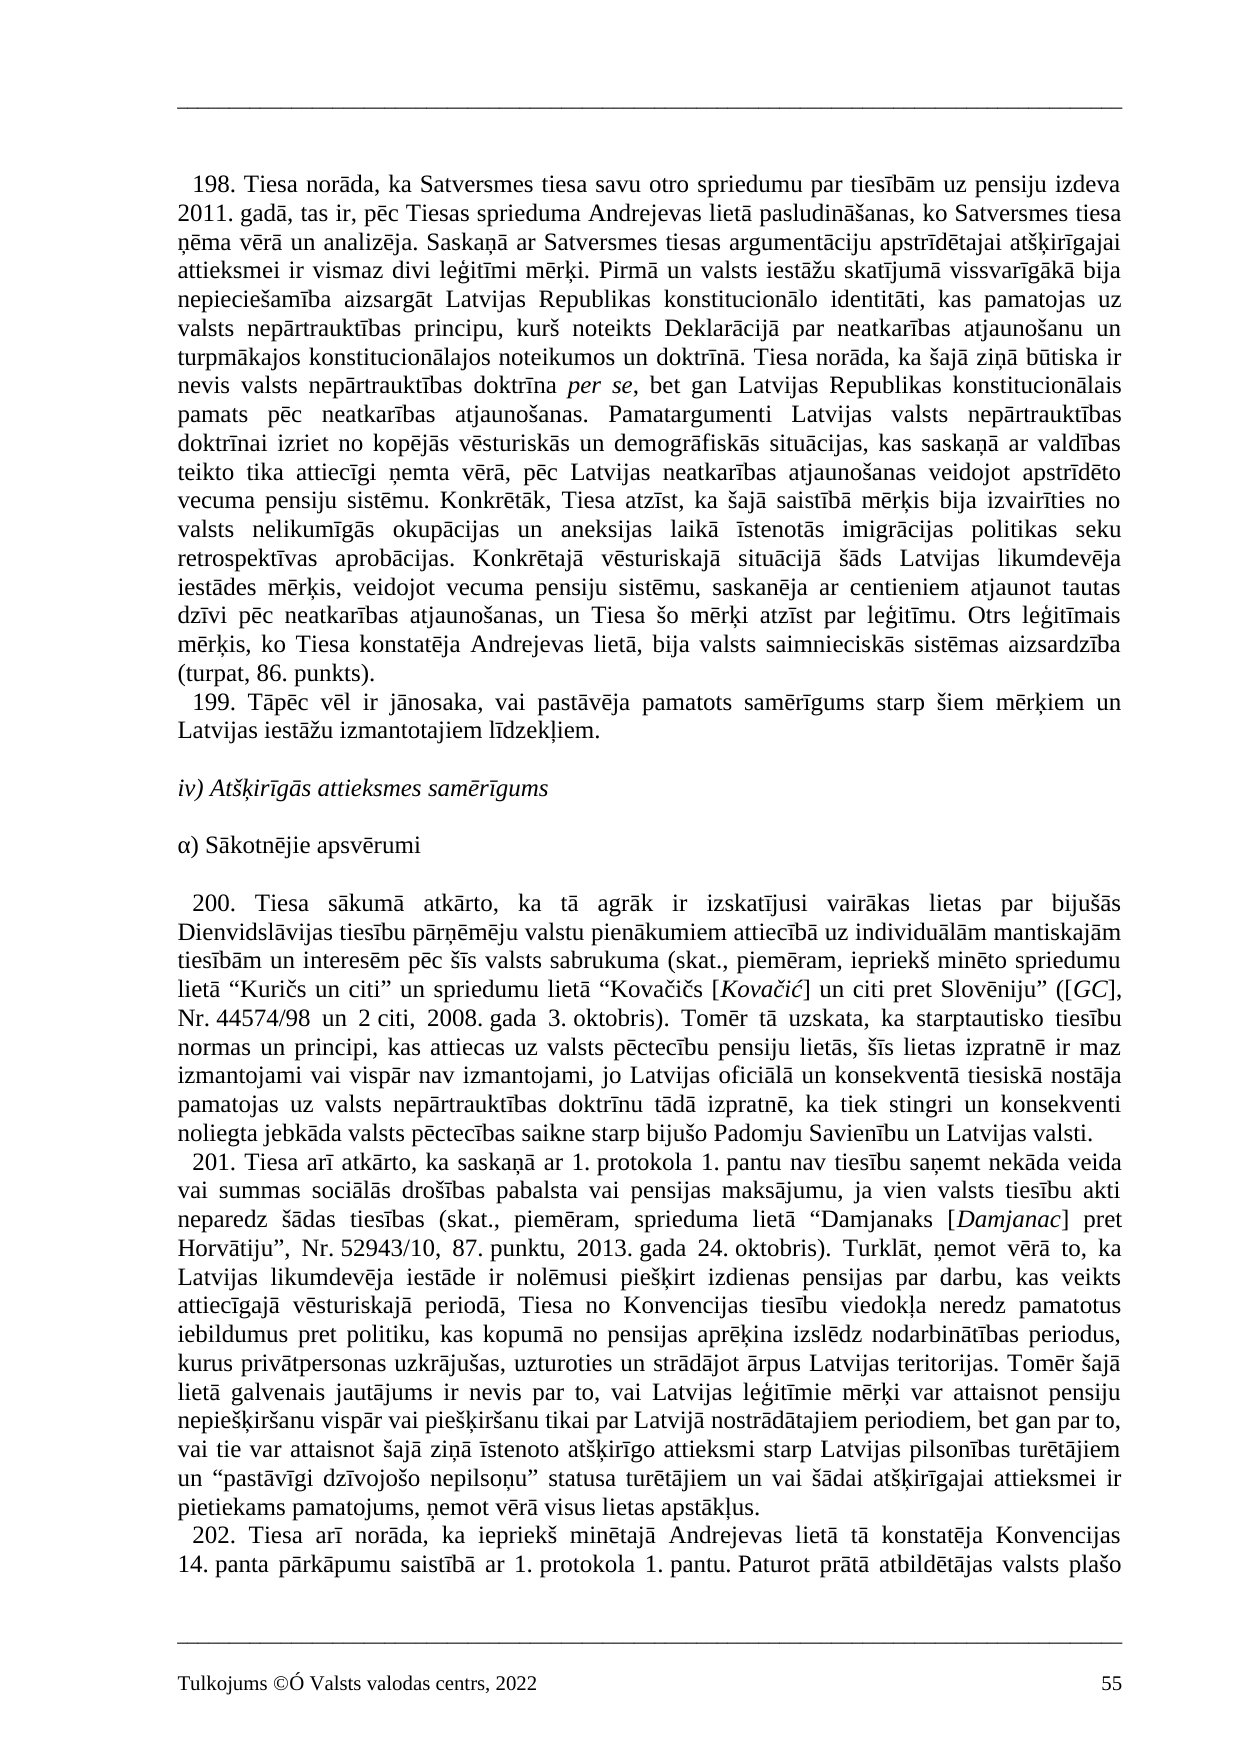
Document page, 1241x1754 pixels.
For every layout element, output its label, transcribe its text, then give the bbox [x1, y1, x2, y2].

list α) Sākotnējie apsvērumi [177, 831, 1122, 859]
list 199. Tāpēc vēl ir jānosaka, vai pastāvēja pamatots samērīgums starp šiem mērķiem un Latvijas iestāžu izmantotajiem līdzekļiem. [177, 687, 1122, 744]
text 201. Tiesa arī atkārto, ka saskaņā ar 1. protokola 1. pantu nav tiesību saņemt nekāda veida vai summas sociālās drošības pabalsta vai pensijas maksājumu, ja vien valsts tiesību akti neparedz šādas tiesības (skat., piemēram, sprieduma lietā “Damjanaks [Damjanac] pret Horvātiju”, Nr. 52943/10, 87. punktu, 2013. gada 24. oktobris). Turklāt, ņemot vērā to, ka Latvijas likumdevēja iestāde ir nolēmusi piešķirt izdienas pensijas par darbu, kas veikts attiecīgajā vēsturiskajā periodā, Tiesa no Konvencijas tiesību viedokļa neredz pamatotus iebildumus pret politiku, kas kopumā no pensijas aprēķina izslēdz nodarbinātības periodus, kurus privātpersonas uzkrājušas, uzturoties un strādājot ārpus Latvijas teritorijas. Tomēr šajā lietā galvenais jautājums ir nevis par to, vai Latvijas leģitīmie mērķi var attaisnot pensiju nepiešķiršanu vispār vai piešķiršanu tikai par Latvijā nostrādātajiem periodiem, bet gan par to, vai tie var attaisnot šajā ziņā īstenoto atšķirīgo attieksmi starp Latvijas pilsonības turētājiem un “pastāvīgi dzīvojošo nepilsoņu” statusa turētājiem un vai šādai atšķirīgajai attieksmei ir pietiekams pamatojums, ņemot vērā visus lietas apstākļus. [177, 1147, 1122, 1521]
text 200. Tiesa sākumā atkārto, ka tā agrāk ir izskatījusi vairākas lietas par bijušās Dienvidslāvijas tiesību pārņēmēju valstu pienākumiem attiecībā uz individuālām mantiskajām tiesībām un interesēm pēc šīs valsts sabrukuma (skat., piemēram, iepriekš minēto spriedumu lietā “Kuričs un citi” un spriedumu lietā “Kovačičs [Kovačić] un citi pret Slovēniju” ([GC], Nr. 44574/98 un 2 citi, 2008. gada 3. oktobris). Tomēr tā uzskata, ka starptautisko tiesību normas un principi, kas attiecas uz valsts pēctecību pensiju lietās, šīs lietas izpratnē ir maz izmantojami vai vispār nav izmantojami, jo Latvijas oficiālā un konsekventā tiesiskā nostāja pamatojas uz valsts nepārtrauktības doktrīnu tādā izpratnē, ka tiek stingri un konsekventi noliegta jebkāda valsts pēctecības saikne starp bijušo Padomju Savienību un Latvijas valsti. [177, 888, 1122, 1147]
text 198. Tiesa norāda, ka Satversmes tiesa savu otro spriedumu par tiesībām uz pensiju izdeva 2011. gadā, tas ir, pēc Tiesas sprieduma Andrejevas lietā pasludināšanas, ko Satversmes tiesa ņēma vērā un analizēja. Saskaņā ar Satversmes tiesas argumentāciju apstrīdētajai atšķirīgajai attieksmei ir vismaz divi leģitīmi mērķi. Pirmā un valsts iestāžu skatījumā vissvarīgākā bija nepieciešamība aizsargāt Latvijas Republikas konstitucionālo identitāti, kas pamatojas uz valsts nepārtrauktības principu, kurš noteikts Deklarācijā par neatkarības atjaunošanu un turpmākajos konstitucionālajos noteikumos un doktrīnā. Tiesa norāda, ka šajā ziņā būtiska ir nevis valsts nepārtrauktības doktrīna per se, bet gan Latvijas Republikas konstitucionālais pamats pēc neatkarības atjaunošanas. Pamatargumenti Latvijas valsts nepārtrauktības doktrīnai izriet no kopējās vēsturiskās un demogrāfiskās situācijas, kas saskaņā ar valdības teikto tika attiecīgi ņemta vērā, pēc Latvijas neatkarības atjaunošanas veidojot apstrīdēto vecuma pensiju sistēmu. Konkrētāk, Tiesa atzīst, ka šajā saistībā mērķis bija izvairīties no valsts nelikumīgās okupācijas un aneksijas laikā īstenotās imigrācijas politikas seku retrospektīvas aprobācijas. Konkrētajā vēsturiskajā situācijā šāds Latvijas likumdevēja iestādes mērķis, veidojot vecuma pensiju sistēmu, saskanēja ar centieniem atjaunot tautas dzīvi pēc neatkarības atjaunošanas, un Tiesa šo mērķi atzīst par leģitīmu. Otrs leģitīmais mērķis, ko Tiesa konstatēja Andrejevas lietā, bija valsts saimnieciskās sistēmas aizsardzība (turpat, 86. punkts). [177, 169, 1122, 687]
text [177, 1521, 1122, 1578]
list iv) Atšķirīgās attieksmes samērīgums [177, 773, 1122, 802]
